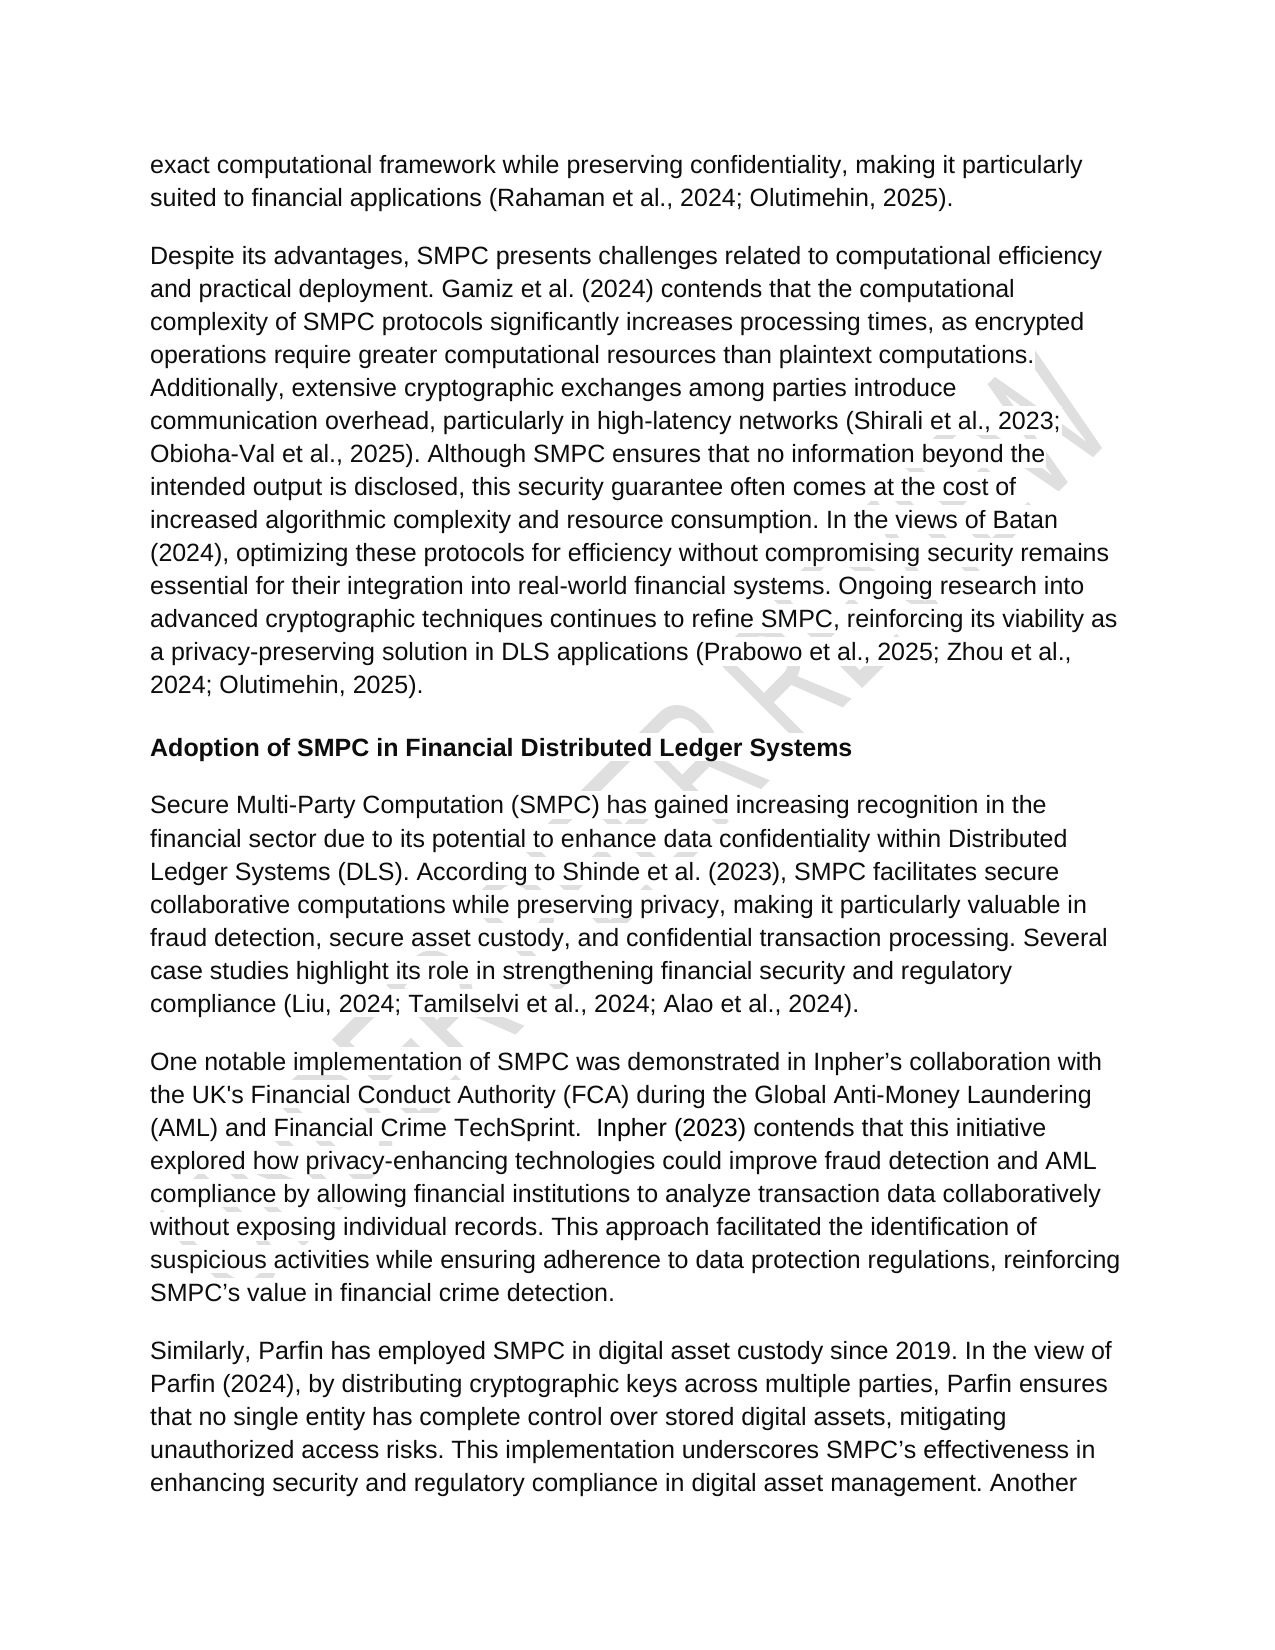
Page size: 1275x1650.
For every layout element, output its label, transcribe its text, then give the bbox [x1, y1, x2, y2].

subtitle Despite its advantages, SMPC presents challenges related to computational efficiency and practical deployment. Gamiz et al. (2024) contends that the computational complexity of SMPC protocols significantly increases processing times, as encrypted operations require greater computational resources than plaintext computations. Additionally, extensive cryptographic exchanges among parties introduce communication overhead, particularly in high-latency networks (Shirali et al., 2023; Obioha-Val et al., 2025). Although SMPC ensures that no information beyond the intended output is disclosed, this security guarantee often comes at the cost of increased algorithmic complexity and resource consumption. In the views of Batan (2024), optimizing these protocols for efficiency without compromising security remains essential for their integration into real-world financial systems. Ongoing research into advanced cryptographic techniques continues to refine SMPC, reinforcing its viability as a privacy-preserving solution in DLS applications (Prabowo et al., 2025; Zhou et al., 2024; Olutimehin, 2025). [150, 241, 1125, 699]
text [150, 1336, 1125, 1497]
subtitle Adoption of SMPC in Financial Distributed Ledger Systems [150, 732, 1125, 761]
text Secure Multi-Party Computation (SMPC) has gained increasing recognition in the financial sector due to its potential to enhance data confidentiality within Distributed Ledger Systems (DLS). According to Shinde et al. (2023), SMPC facilitates secure collaborative computations while preserving privacy, making it particularly valuable in fraud detection, secure asset custody, and confidential transaction processing. Several case studies highlight its role in strengthening financial security and regulatory compliance (Liu, 2024; Tamilselvi et al., 2024; Alao et al., 2024). [150, 791, 1125, 1017]
text One notable implementation of SMPC was demonstrated in Inpher’s collaboration with the UK's Financial Conduct Authority (FCA) during the Global Anti-Money Laundering (AML) and Financial Crime TechSprint. Inpher (2023) contends that this initiative explored how privacy-enhancing technologies could improve fraud detection and AML compliance by allowing financial institutions to analyze transaction data collaboratively without exposing individual records. This approach facilitated the identification of suspicious activities while ensuring adherence to data protection regulations, reinforcing SMPC’s value in financial crime detection. [150, 1047, 1125, 1307]
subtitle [150, 150, 1125, 212]
